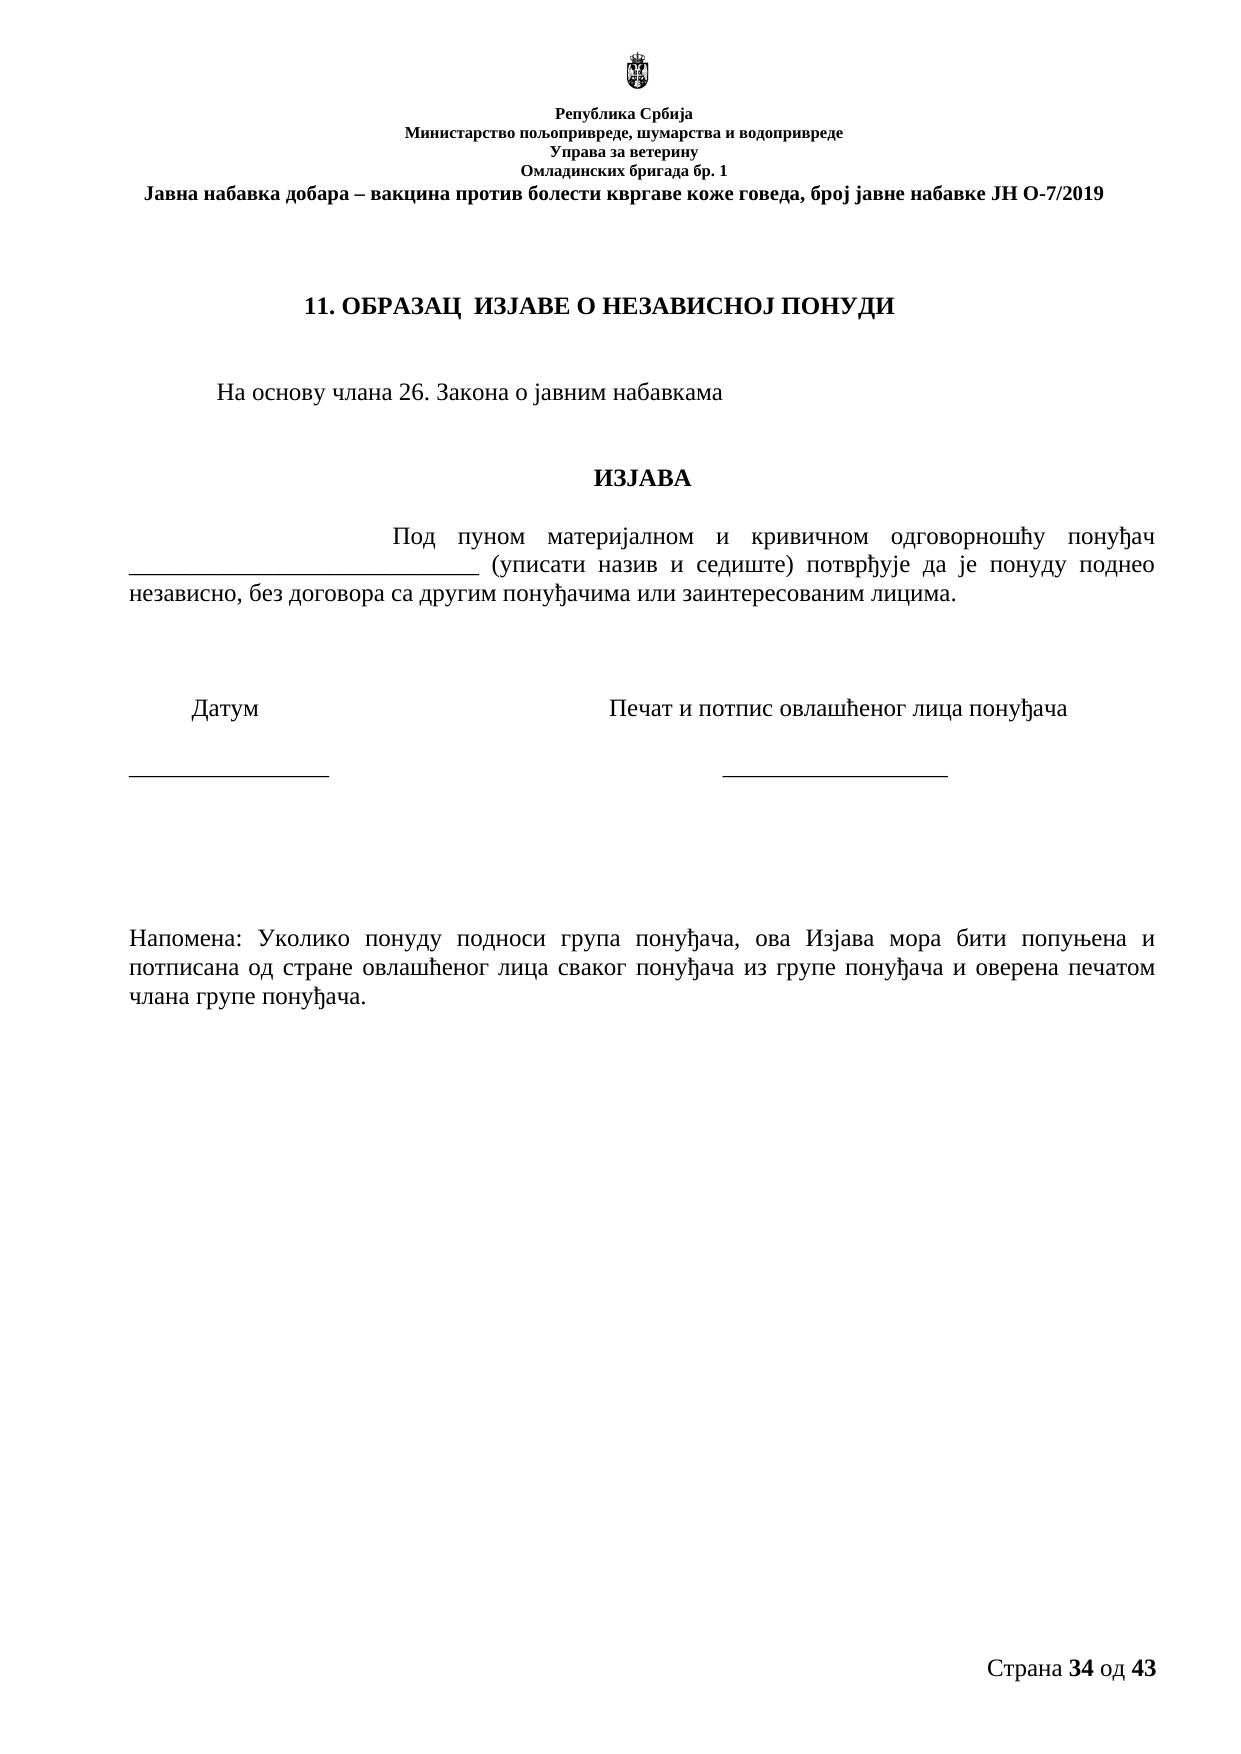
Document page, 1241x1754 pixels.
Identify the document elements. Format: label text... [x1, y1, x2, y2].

text Напомена: Уколико понуду подноси група понуђача, ова Изјава мора бити попуњена и потписана од стране овлашћеног лица сваког понуђача из групе понуђача и оверена печатом члана групе понуђача. [129, 923, 1156, 1009]
text ________________ __________________ [129, 751, 1156, 779]
text На основу члана 26. Закона о јавним набавкама [129, 377, 1156, 406]
text ИЗЈАВА [129, 463, 1156, 492]
text Датум Печат и потпис овлашћеног лица понуђача [129, 693, 1156, 722]
subtitle 11. ОБРАЗАЦ ИЗЈАВЕ О НЕЗАВИСНОЈ ПОНУДИ [91, 291, 1156, 319]
text Под пуном материјалном и кривичном одговорношћу понуђач ____________________________ (уписати назив и седиште) потврђује да је понуду поднео независно, без договора са другим понуђачима или заинтересованим лицима. [129, 521, 1156, 607]
